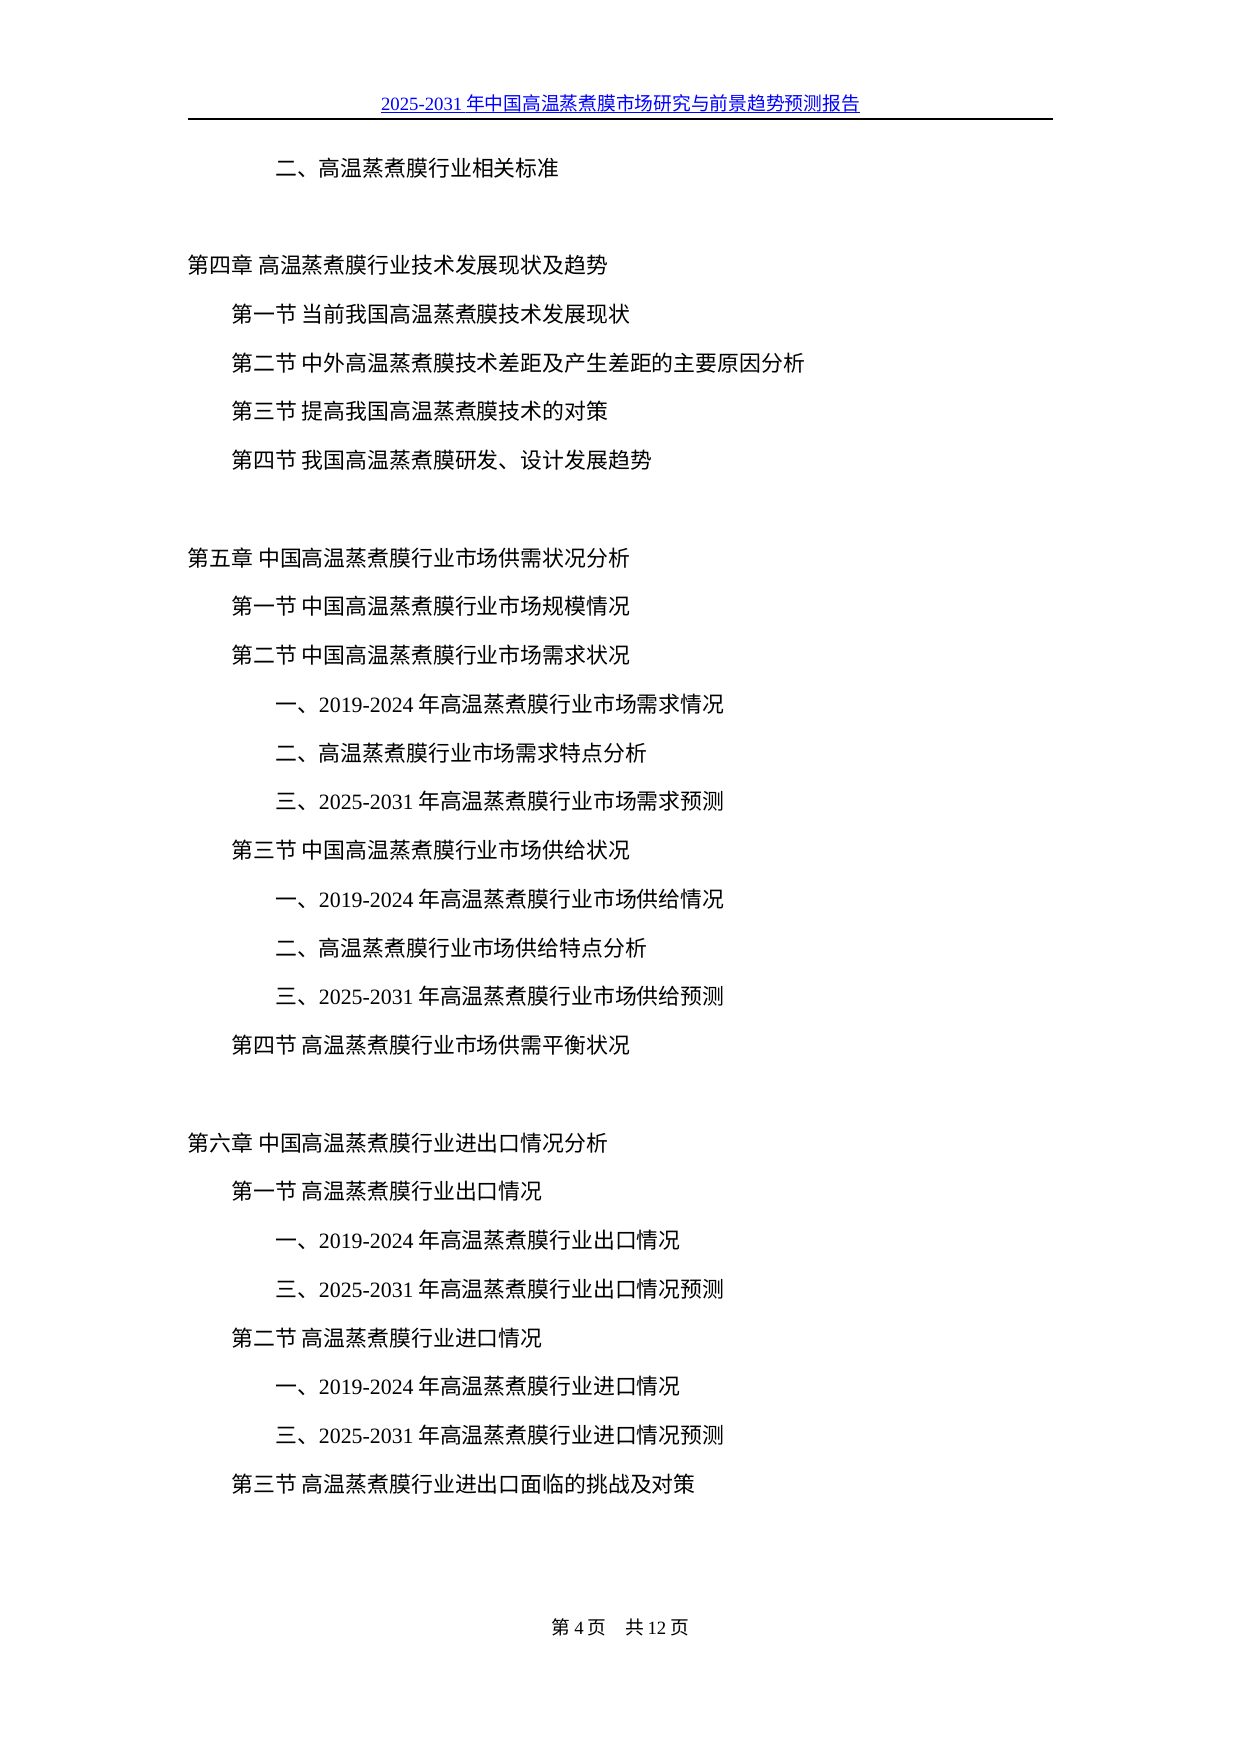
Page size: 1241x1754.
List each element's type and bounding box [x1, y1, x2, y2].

text [187, 150, 1053, 1499]
